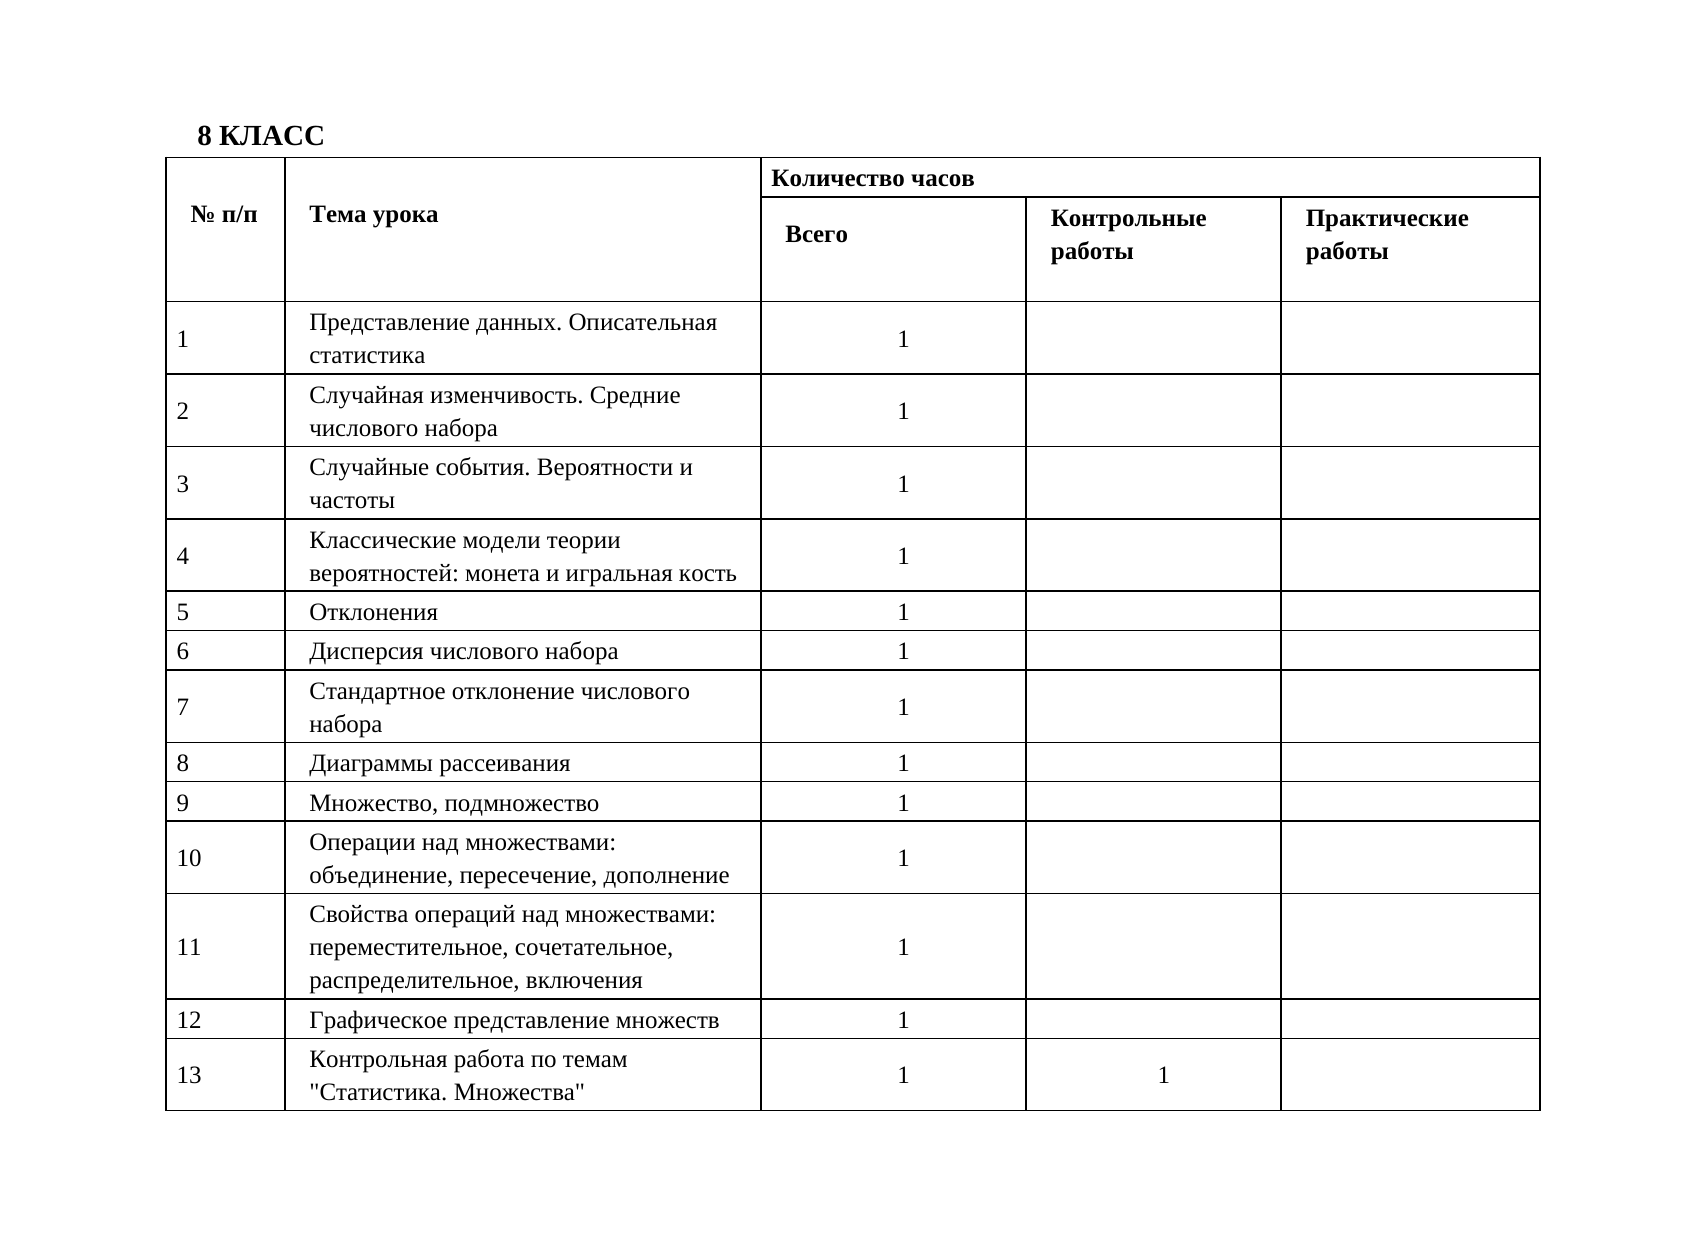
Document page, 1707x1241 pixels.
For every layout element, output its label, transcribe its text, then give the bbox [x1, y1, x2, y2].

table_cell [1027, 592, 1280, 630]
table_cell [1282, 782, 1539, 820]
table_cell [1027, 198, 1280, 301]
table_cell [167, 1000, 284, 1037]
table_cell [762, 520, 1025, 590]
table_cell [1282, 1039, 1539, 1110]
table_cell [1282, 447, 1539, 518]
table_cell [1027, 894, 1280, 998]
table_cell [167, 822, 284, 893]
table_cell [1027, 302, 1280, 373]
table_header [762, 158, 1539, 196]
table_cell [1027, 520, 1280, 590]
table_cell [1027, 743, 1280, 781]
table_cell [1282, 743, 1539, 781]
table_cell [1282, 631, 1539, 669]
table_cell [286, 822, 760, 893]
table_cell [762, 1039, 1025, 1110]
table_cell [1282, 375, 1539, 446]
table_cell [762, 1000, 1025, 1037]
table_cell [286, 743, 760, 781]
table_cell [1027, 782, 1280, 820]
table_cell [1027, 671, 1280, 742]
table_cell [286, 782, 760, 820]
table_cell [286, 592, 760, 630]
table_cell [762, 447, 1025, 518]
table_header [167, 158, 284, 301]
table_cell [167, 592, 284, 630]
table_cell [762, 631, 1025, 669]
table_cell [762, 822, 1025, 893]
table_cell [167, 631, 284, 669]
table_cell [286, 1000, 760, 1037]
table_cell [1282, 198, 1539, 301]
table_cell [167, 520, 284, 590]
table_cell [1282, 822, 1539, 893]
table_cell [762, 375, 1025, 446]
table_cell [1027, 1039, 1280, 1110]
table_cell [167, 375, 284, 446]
text 8 КЛАСС [190, 118, 1618, 152]
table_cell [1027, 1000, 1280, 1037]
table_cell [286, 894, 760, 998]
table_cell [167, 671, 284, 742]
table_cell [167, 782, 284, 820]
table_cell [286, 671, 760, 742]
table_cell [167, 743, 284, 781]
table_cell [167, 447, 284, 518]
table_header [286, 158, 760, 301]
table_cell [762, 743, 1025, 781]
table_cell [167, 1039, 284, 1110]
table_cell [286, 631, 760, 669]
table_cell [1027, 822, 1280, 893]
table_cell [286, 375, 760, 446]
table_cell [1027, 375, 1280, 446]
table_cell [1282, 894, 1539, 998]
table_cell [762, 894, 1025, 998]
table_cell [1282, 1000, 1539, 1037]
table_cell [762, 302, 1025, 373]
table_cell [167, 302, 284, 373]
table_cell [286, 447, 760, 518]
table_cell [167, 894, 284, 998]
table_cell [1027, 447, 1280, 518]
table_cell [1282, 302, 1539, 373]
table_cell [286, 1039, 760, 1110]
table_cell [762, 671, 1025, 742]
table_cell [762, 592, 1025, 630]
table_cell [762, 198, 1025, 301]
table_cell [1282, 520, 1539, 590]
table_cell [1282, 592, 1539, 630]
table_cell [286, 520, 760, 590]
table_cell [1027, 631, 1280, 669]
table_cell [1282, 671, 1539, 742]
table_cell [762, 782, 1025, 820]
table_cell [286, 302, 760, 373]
